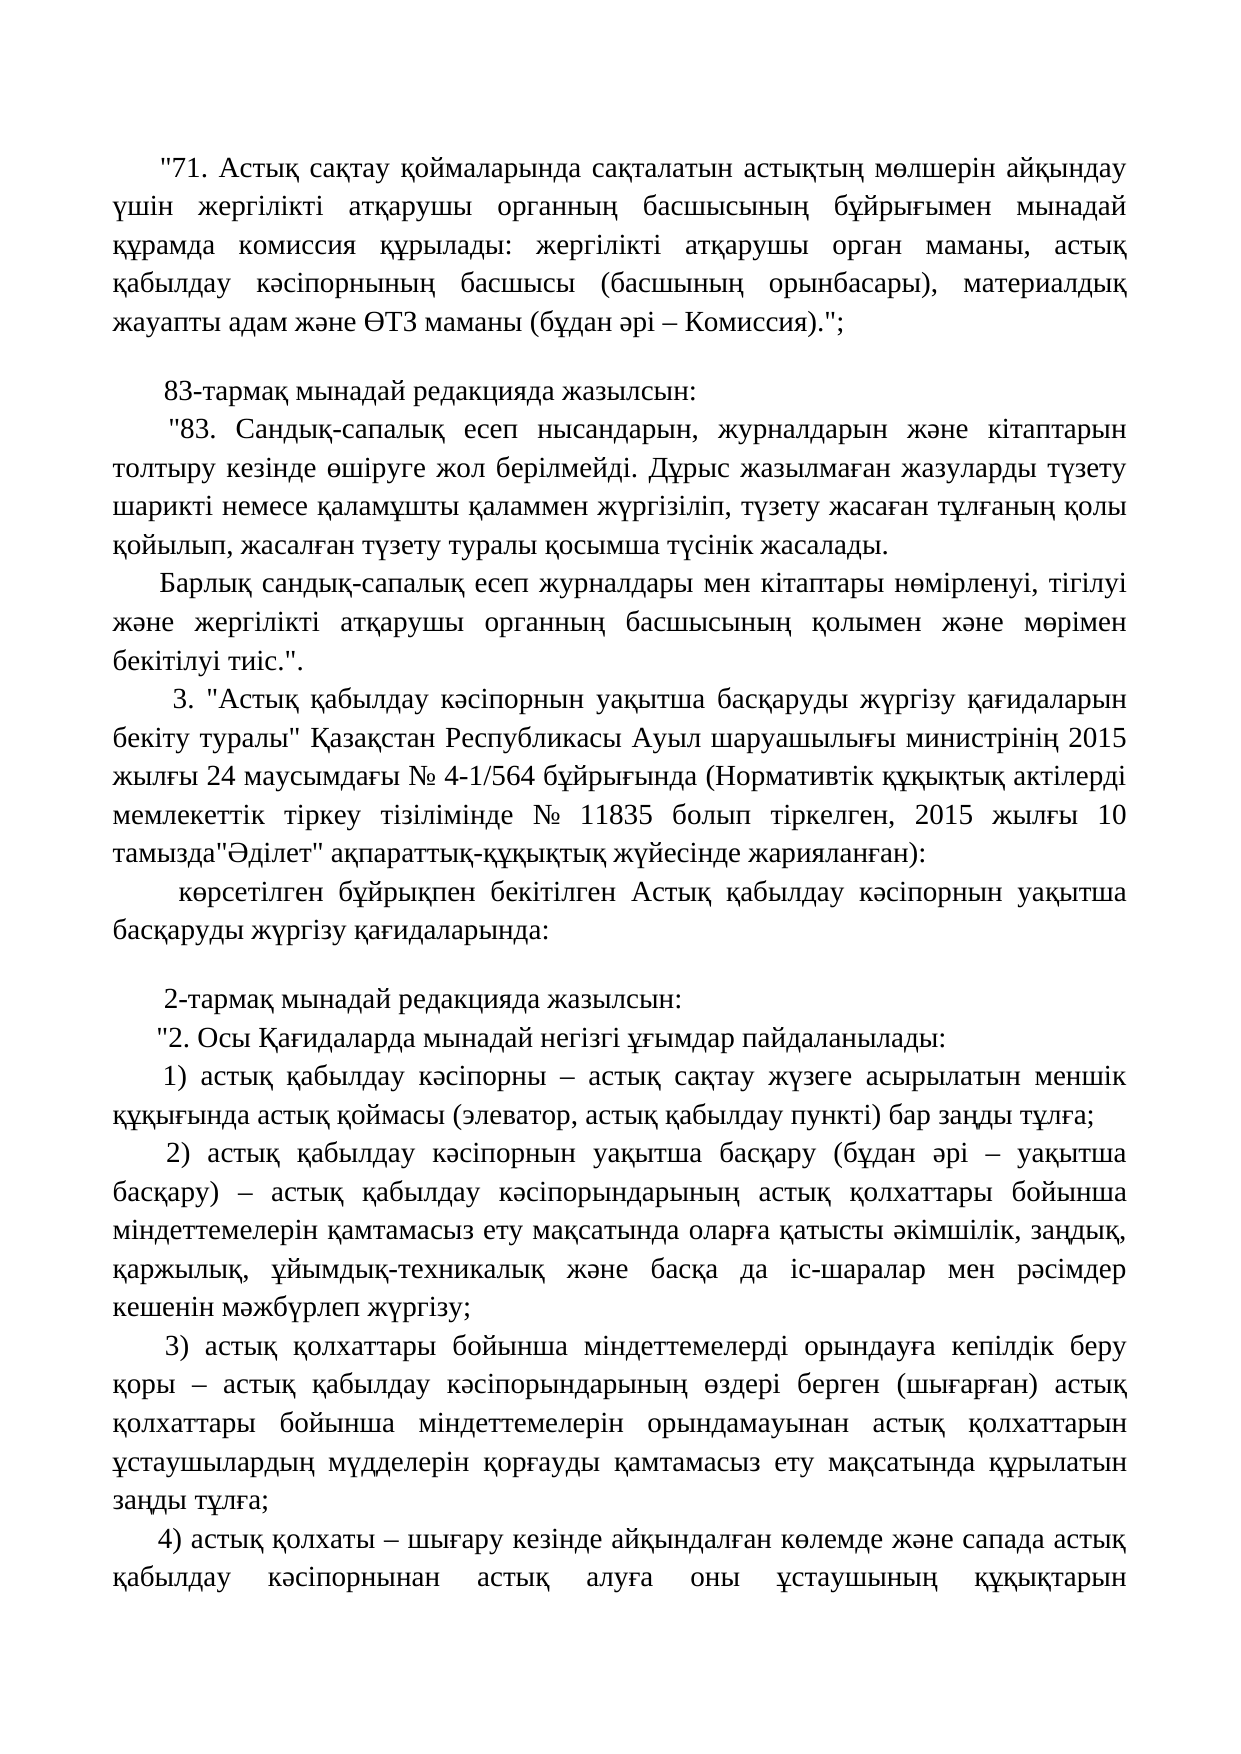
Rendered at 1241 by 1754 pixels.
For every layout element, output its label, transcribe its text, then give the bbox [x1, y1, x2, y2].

text 1) астық қабылдау кәсіпорны – астық сақтау жүзеге асырылатын меншік құқығында астық қоймасы (элеватор, астық қабылдау пункті) бар заңды тұлға; [112, 1058, 1128, 1130]
text "2. Осы Қағидаларда мынадай негізгі ұғымдар пайдаланылады: [112, 1020, 1128, 1053]
text "71. Астық сақтау қоймаларында сақталатын астықтың мөлшерін айқындау үшін жергілікті атқарушы органның басшысының бұйрығымен мынадай құрамда комиссия құрылады: жергілікті атқарушы орган маманы, астық қабылдау кәсіпорнының басшысы (басшының орынбасары), материалдық жауапты адам және ӨТЗ маманы (бұдан әрі – Комиссия)."; [112, 150, 1128, 338]
text 83-тармақ мынадай редакцияда жазылсын: [112, 373, 1128, 406]
text Барлық сандық-сапалық есеп журналдары мен кітаптары нөмірленуі, тігілуі және жергілікті атқарушы органның басшысының қолымен және мөрімен бекітілуі тиіс.". [112, 566, 1128, 676]
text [112, 1521, 1128, 1593]
text 2-тармақ мынадай редакцияда жазылсын: [112, 981, 1128, 1015]
text 2) астық қабылдау кәсіпорнын уақытша басқару (бұдан әрі – уақытша басқару) – астық қабылдау кәсіпорындарының астық қолхаттары бойынша міндеттемелерін қамтамасыз ету мақсатында оларға қатысты әкімшілік, заңдық, қаржылық, ұйымдық-техникалық және басқа да іс-шаралар мен рәсімдер кешенін мәжбүрлеп жүргізу; [112, 1135, 1128, 1323]
text көрсетілген бұйрықпен бекітілген Астық қабылдау кәсіпорнын уақытша басқаруды жүргізу қағидаларында: [112, 874, 1128, 946]
text 3) астық қолхаттары бойынша міндеттемелерді орындауға кепілдік беру қоры – астық қабылдау кәсіпорындарының өздері берген (шығарған) астық қолхаттары бойынша міндеттемелерін орындамауынан астық қолхаттарын ұстаушылардың мүдделерін қорғауды қамтамасыз ету мақсатында құрылатын заңды тұлға; [112, 1328, 1128, 1516]
text "83. Сандық-сапалық есеп нысандарын, журналдарын және кітаптарын толтыру кезінде өшіруге жол берілмейді. Дұрыс жазылмаған жазуларды түзету шарикті немесе қаламұшты қаламмен жүргізіліп, түзету жасаған тұлғаның қолы қойылып, жасалған түзету туралы қосымша түсінік жасалады. [112, 411, 1128, 561]
text 3. "Астық қабылдау кәсіпорнын уақытша басқаруды жүргізу қағидаларын бекіту туралы" Қазақстан Республикасы Ауыл шаруашылығы министрінің 2015 жылғы 24 маусымдағы № 4-1/564 бұйрығында (Нормативтік құқықтық актілерді мемлекеттік тіркеу тізілімінде № 11835 болып тіркелген, 2015 жылғы 10 тамызда"Әділет" ақпараттық-құқықтық жүйесінде жарияланған): [112, 681, 1128, 869]
